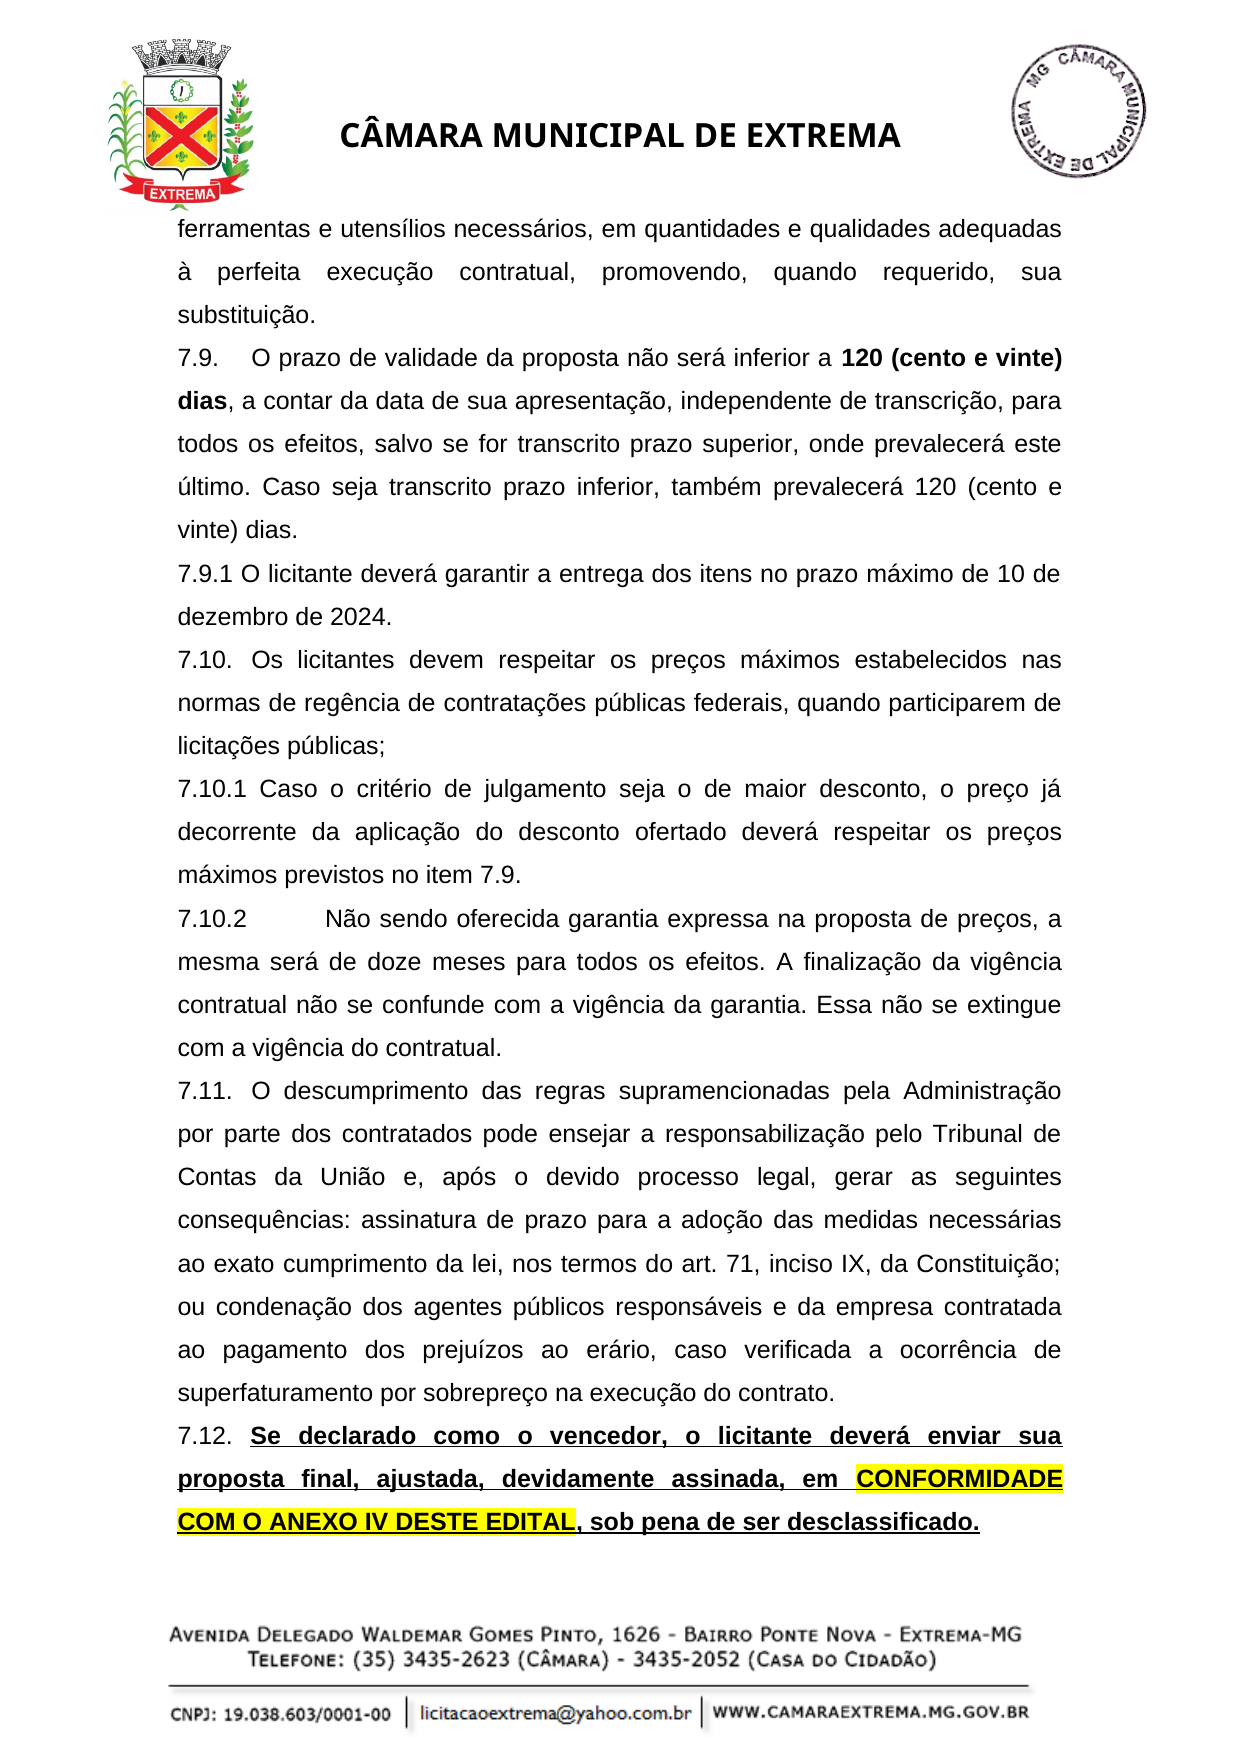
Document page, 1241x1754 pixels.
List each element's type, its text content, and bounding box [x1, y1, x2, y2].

text 7.9. O prazo de validade da proposta não será inferior a 120 (cento e vinte) dias, a contar da data de sua apresentação, independente de transcrição, para todos os efeitos, salvo se for transcrito prazo superior, onde prevalecerá este último. Caso seja transcrito prazo inferior, também prevalecerá 120 (cento e vinte) dias. [177, 343, 1063, 544]
text 7.12. Se declarado como o vencedor, o licitante deverá enviar sua proposta final, ajustada, devidamente assinada, em CONFORMIDADE COM O ANEXO IV DESTE EDITAL, sob pena de ser desclassificado. [177, 1421, 1063, 1489]
text 7.11. O descumprimento das regras supramencionadas pela Administração por parte dos contratados pode ensejar a responsabilização pelo Tribunal de Contas da União e, após o devido processo legal, gerar as seguintes consequências: assinatura de prazo para a adoção das medidas necessárias ao exato cumprimento da lei, nos termos do art. 71, inciso IX, da Constituição; ou condenação dos agentes públicos responsáveis e da empresa contratada ao pagamento dos prejuízos ao erário, caso verificada a ocorrência de superfaturamento por sobrepreço na execução do contrato. [177, 1076, 1063, 1407]
text 7.12. Se declarado como o vencedor, o licitante deverá enviar sua proposta final, ajustada, devidamente assinada, em CONFORMIDADE COM O ANEXO IV DESTE EDITAL, sob pena de ser desclassificado. [177, 1490, 1063, 1536]
picture [0, 1598, 1240, 1754]
text 7.10. Os licitantes devem respeitar os preços máximos estabelecidos nas normas de regência de contratações públicas federais, quando participarem de licitações públicas; [177, 645, 1063, 760]
text 7.9.1 O licitante deverá garantir a entrega dos itens no prazo máximo de 10 de dezembro de 2024. [177, 559, 1063, 631]
text 7.10.1 Caso o critério de julgamento seja o de maior desconto, o preço já decorrente da aplicação do desconto ofertado deverá respeitar os preços máximos previstos no item 7.9. [177, 774, 1063, 889]
picture [103, 33, 257, 216]
picture [1005, 34, 1154, 193]
text 7.10.2 Não sendo oferecida garantia expressa na proposta de preços, a mesma será de doze meses para todos os efeitos. A finalização da vigência contratual não se confunde com a vigência da garantia. Essa não se extingue com a vigência do contratual. [177, 904, 1063, 1062]
